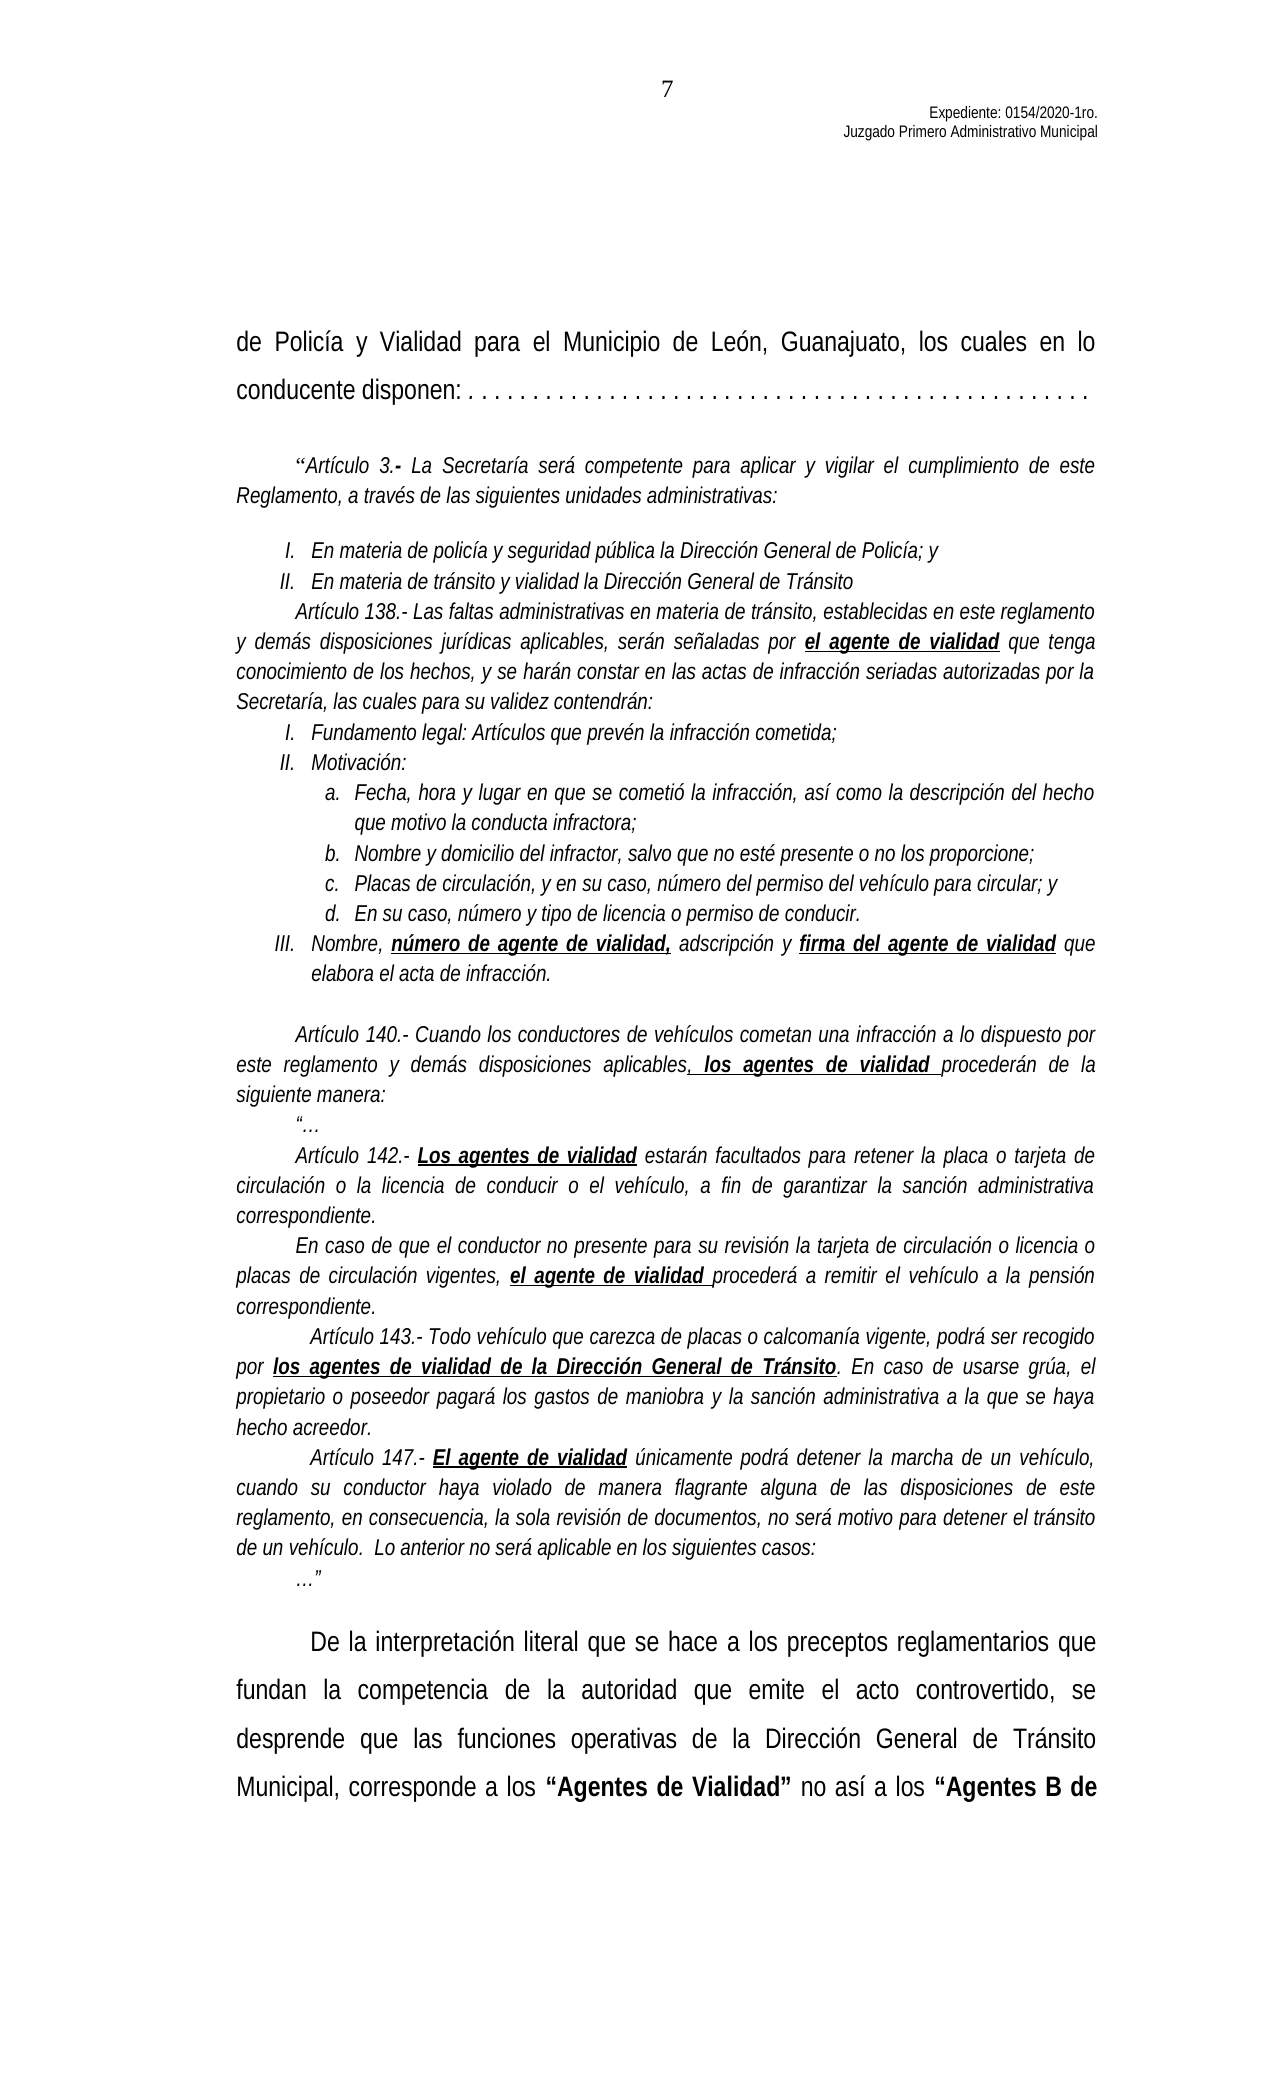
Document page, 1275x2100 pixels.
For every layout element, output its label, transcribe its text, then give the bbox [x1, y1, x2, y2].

text Artículo 143.- Todo vehículo que carezca de placas o calcomanía vigente, podrá ser recogido por los agentes de vialidad de la Dirección General de Tránsito. En caso de usarse grúa, el propietario o poseedor pagará los gastos de maniobra y la sanción administrativa a la que se haya hecho acreedor. [236, 1323, 1098, 1440]
text Artículo 138.- Las faltas administrativas en materia de tránsito, establecidas en este reglamento y demás disposiciones jurídicas aplicables, serán señaladas por el agente de vialidad que tenga conocimiento de los hechos, y se harán constar en las actas de infracción seriadas autorizadas por , las cuales para su validez contendrán: [236, 598, 1098, 715]
list Nombre y domicilio del infractor, salvo que no esté presente o no los proporcione; [325, 839, 1098, 866]
list Fundamento legal: Artículos que prevén la infracción cometida; [295, 719, 1098, 745]
list En materia de policía y seguridad pública la Dirección General de Policía; y [295, 537, 1098, 564]
text …” [295, 1564, 1098, 1591]
list Fecha, hora y lugar en que se cometió la infracción, así como la descripción del hecho que motivo la conducta infractora; [325, 779, 1098, 836]
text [236, 1625, 1098, 1803]
text “… [295, 1111, 1098, 1138]
list Nombre, número de agente de vialidad, adscripción y firma del agente de vialidad que elabora el acta de infracción. [295, 930, 1098, 987]
text Artículo 142.- Los agentes de vialidad estarán facultados para retener la placa o tarjeta de circulación o la licencia de conducir o el vehículo, a fin de garantizar la sanción administrativa correspondiente. [236, 1142, 1098, 1228]
text En caso de que el conductor no presente para su revisión la tarjeta de circulación o licencia o placas de circulación vigentes, el agente de vialidad procederá a remitir el vehículo a la pensión correspondiente. [236, 1232, 1098, 1319]
list Motivación: [295, 749, 1098, 775]
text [236, 325, 1098, 406]
list En su caso, número y tipo de licencia o permiso de conducir. [325, 900, 1098, 926]
text Artículo 147.- El agente de vialidad únicamente podrá detener la marcha de un vehículo, cuando su conductor haya violado de manera flagrante alguna de las disposiciones de este reglamento, en consecuencia, la sola revisión de documentos, no será motivo para detener el tránsito de un vehículo. Lo anterior no será aplicable en los siguientes casos: [236, 1444, 1098, 1561]
text Artículo 140.- Cuando los conductores de vehículos cometan una infracción a lo dispuesto por este reglamento y demás disposiciones aplicables, los agentes de vialidad procederán de la siguiente manera: [236, 1021, 1098, 1108]
text “Artículo 3.- La Secretaría será competente para aplicar y vigilar el cumplimiento de este Reglamento, a través de las siguientes unidades administrativas: [236, 452, 1098, 509]
list Placas de circulación, y en su caso, número del permiso del vehículo para circular; y [325, 870, 1098, 896]
list En materia de tránsito y vialidad la Dirección General de Tránsito [295, 568, 1098, 594]
